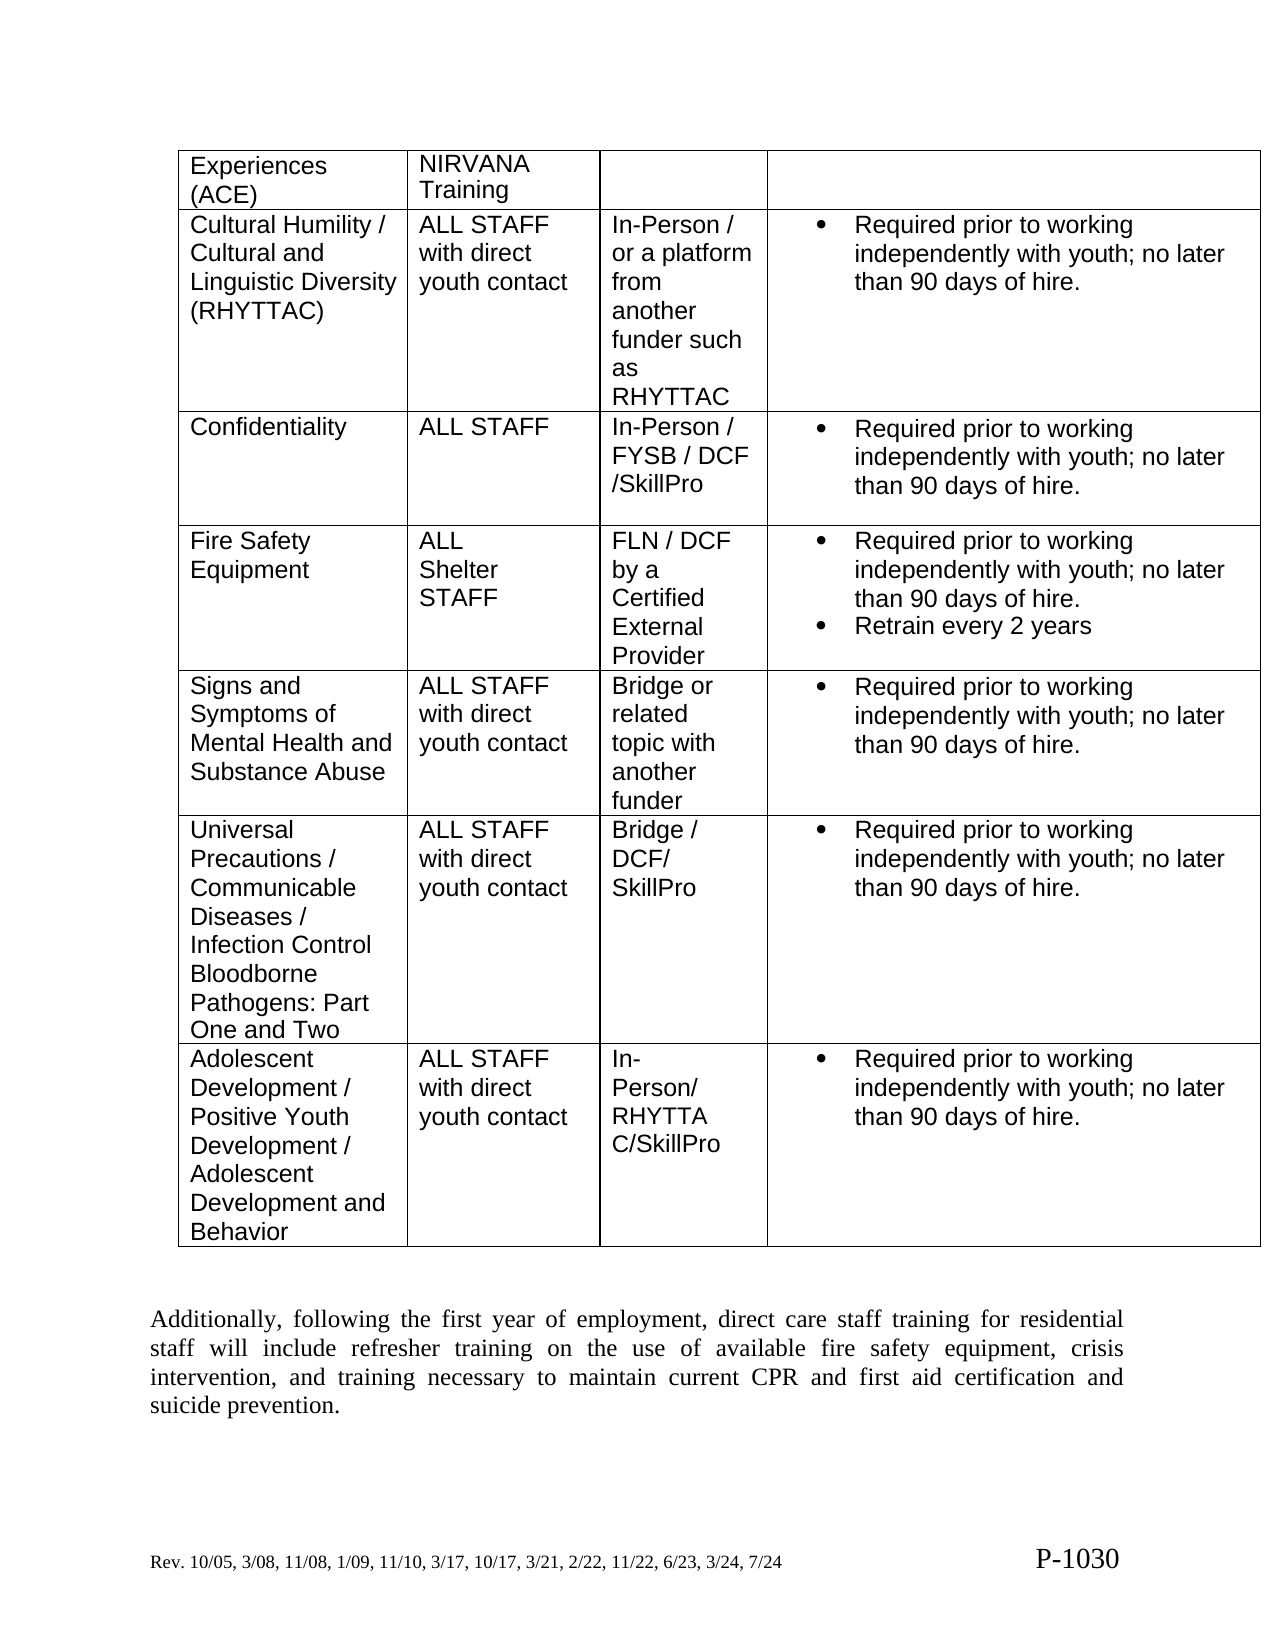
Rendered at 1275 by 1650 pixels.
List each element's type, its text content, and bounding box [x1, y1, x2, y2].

table_cell Required prior to working independently with youth; no later than 90 days of hire. [768, 210, 1260, 411]
table_header [601, 151, 767, 208]
table_cell Cultural Humility / Cultural and Linguistic Diversity (RHYTTAC) [179, 210, 407, 411]
table_header [768, 151, 1260, 208]
text Additionally, following the first year of employment, direct care staff training for residential staff will include refresher training on the use of available fire safety equipment, crisis intervention, and training necessary to maintain current CPR and first aid certification and suicide prevention. [150, 1304, 1125, 1419]
table_cell ALL Shelter STAFF [408, 526, 599, 670]
table_cell ALL STAFF with direct youth contact [408, 210, 599, 411]
table_cell Bridge or related topic with another funder [601, 671, 767, 814]
table_cell ALL STAFF with direct youth contact [408, 671, 599, 814]
table_cell ALL STAFF with direct youth contact [408, 1044, 599, 1246]
table_cell Required prior to working independently with youth; no later than 90 days of hire. Retrain every 2 years [768, 526, 1260, 670]
table_cell ALL STAFF [408, 412, 599, 525]
table_cell Required prior to working independently with youth; no later than 90 days of hire. [768, 671, 1260, 814]
table_cell In-Person / FYSB / DCF /SkillPro [601, 412, 767, 525]
table_cell Bridge / DCF/ SkillPro [601, 816, 767, 1043]
table_cell Signs and Symptoms of Mental Health and Substance Abuse [179, 671, 407, 814]
table_cell Required prior to working independently with youth; no later than 90 days of hire. [768, 816, 1260, 1043]
table_cell Fire Safety Equipment [179, 526, 407, 670]
table_cell FLN / DCF by a Certified External Provider [601, 526, 767, 670]
table_cell Universal Precautions / Communicable Diseases / Infection Control Bloodborne Pathogens: Part One and Two [179, 816, 407, 1043]
table_cell Confidentiality [179, 412, 407, 525]
table_header Experiences (ACE) [179, 151, 407, 208]
table_cell Adolescent Development / Positive Youth Development / Adolescent Development and Behavior [179, 1044, 407, 1246]
table_cell Required prior to working independently with youth; no later than 90 days of hire. [768, 1044, 1260, 1246]
table_cell In-Person/ RHYTTAC/SkillPro [601, 1044, 767, 1246]
table_cell Required prior to working independently with youth; no later than 90 days of hire. [768, 412, 1260, 525]
table_cell ALL STAFF with direct youth contact [408, 816, 599, 1043]
table_header NIRVANA Training [408, 151, 599, 208]
table_cell In-Person / or a platform from another funder such as RHYTTAC [601, 210, 767, 411]
